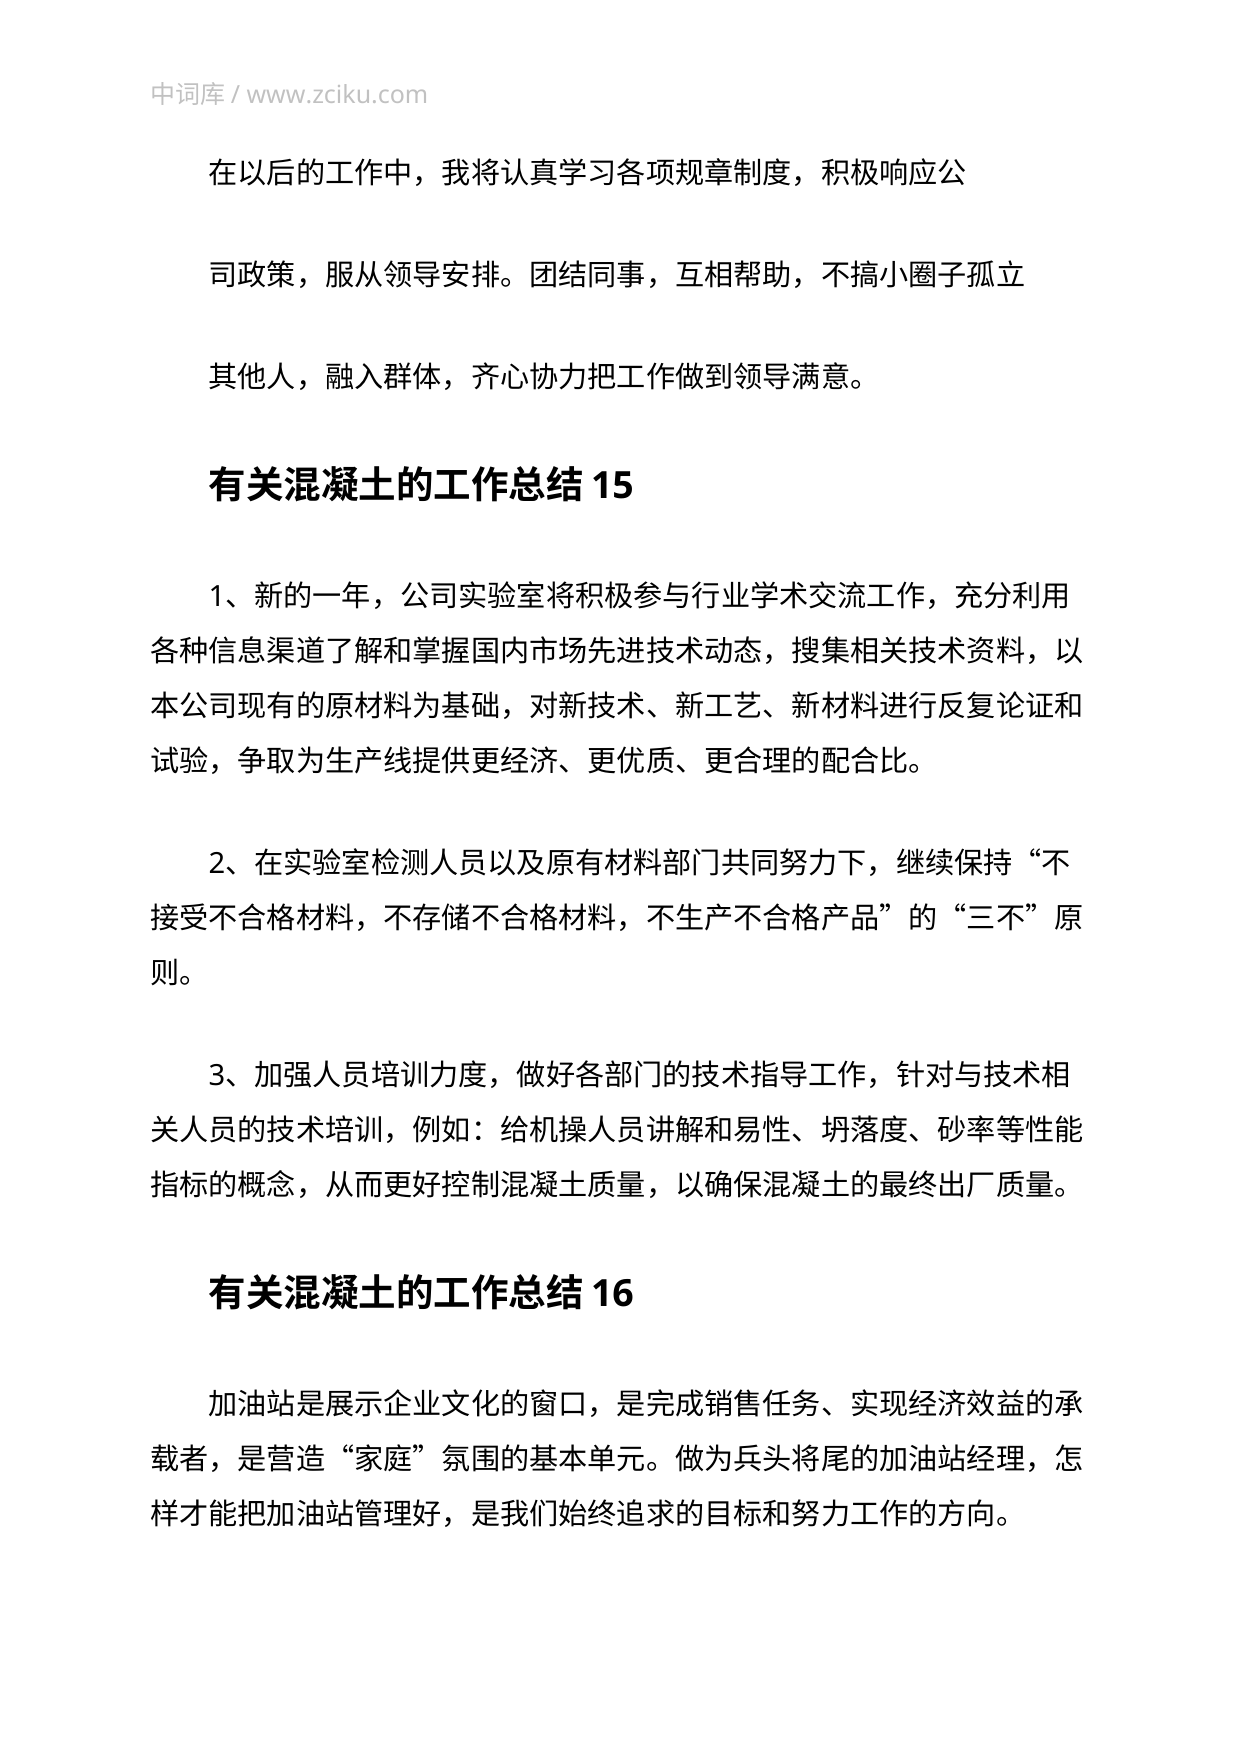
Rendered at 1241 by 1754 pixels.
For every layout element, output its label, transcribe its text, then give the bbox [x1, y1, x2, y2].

text 1、新的一年，公司实验室将积极参与行业学术交流工作，充分利用各种信息渠道了解和掌握国内市场先进技术动态，搜集相关技术资料，以本公司现有的原材料为基础，对新技术、新工艺、新材料进行反复论证和试验，争取为生产线提供更经济、更优质、更合理的配合比。 [150, 573, 1090, 780]
text 3、加强人员培训力度，做好各部门的技术指导工作，针对与技术相关人员的技术培训，例如：给机操人员讲解和易性、坍落度、砂率等性能指标的概念，从而更好控制混凝土质量，以确保混凝土的最终出厂质量。 [150, 1051, 1090, 1203]
text 司政策，服从领导安排。团结同事，互相帮助，不搞小圈子孤立 [150, 252, 1090, 294]
text 加油站是展示企业文化的窗口，是完成销售任务、实现经济效益的承载者，是营造“家庭”氛围的基本单元。做为兵头将尾的加油站经理，怎样才能把加油站管理好，是我们始终追求的目标和努力工作的方向。 [150, 1380, 1090, 1532]
text 在以后的工作中，我将认真学习各项规章制度，积极响应公 [150, 150, 1090, 192]
text 有关混凝土的工作总结15 [150, 455, 1090, 510]
text 有关混凝土的工作总结16 [150, 1263, 1090, 1317]
text 2、在实验室检测人员以及原有材料部门共同努力下，继续保持“不接受不合格材料，不存储不合格材料，不生产不合格产品”的“三不”原则。 [150, 839, 1090, 992]
text 其他人，融入群体，齐心协力把工作做到领导满意。 [150, 353, 1090, 396]
